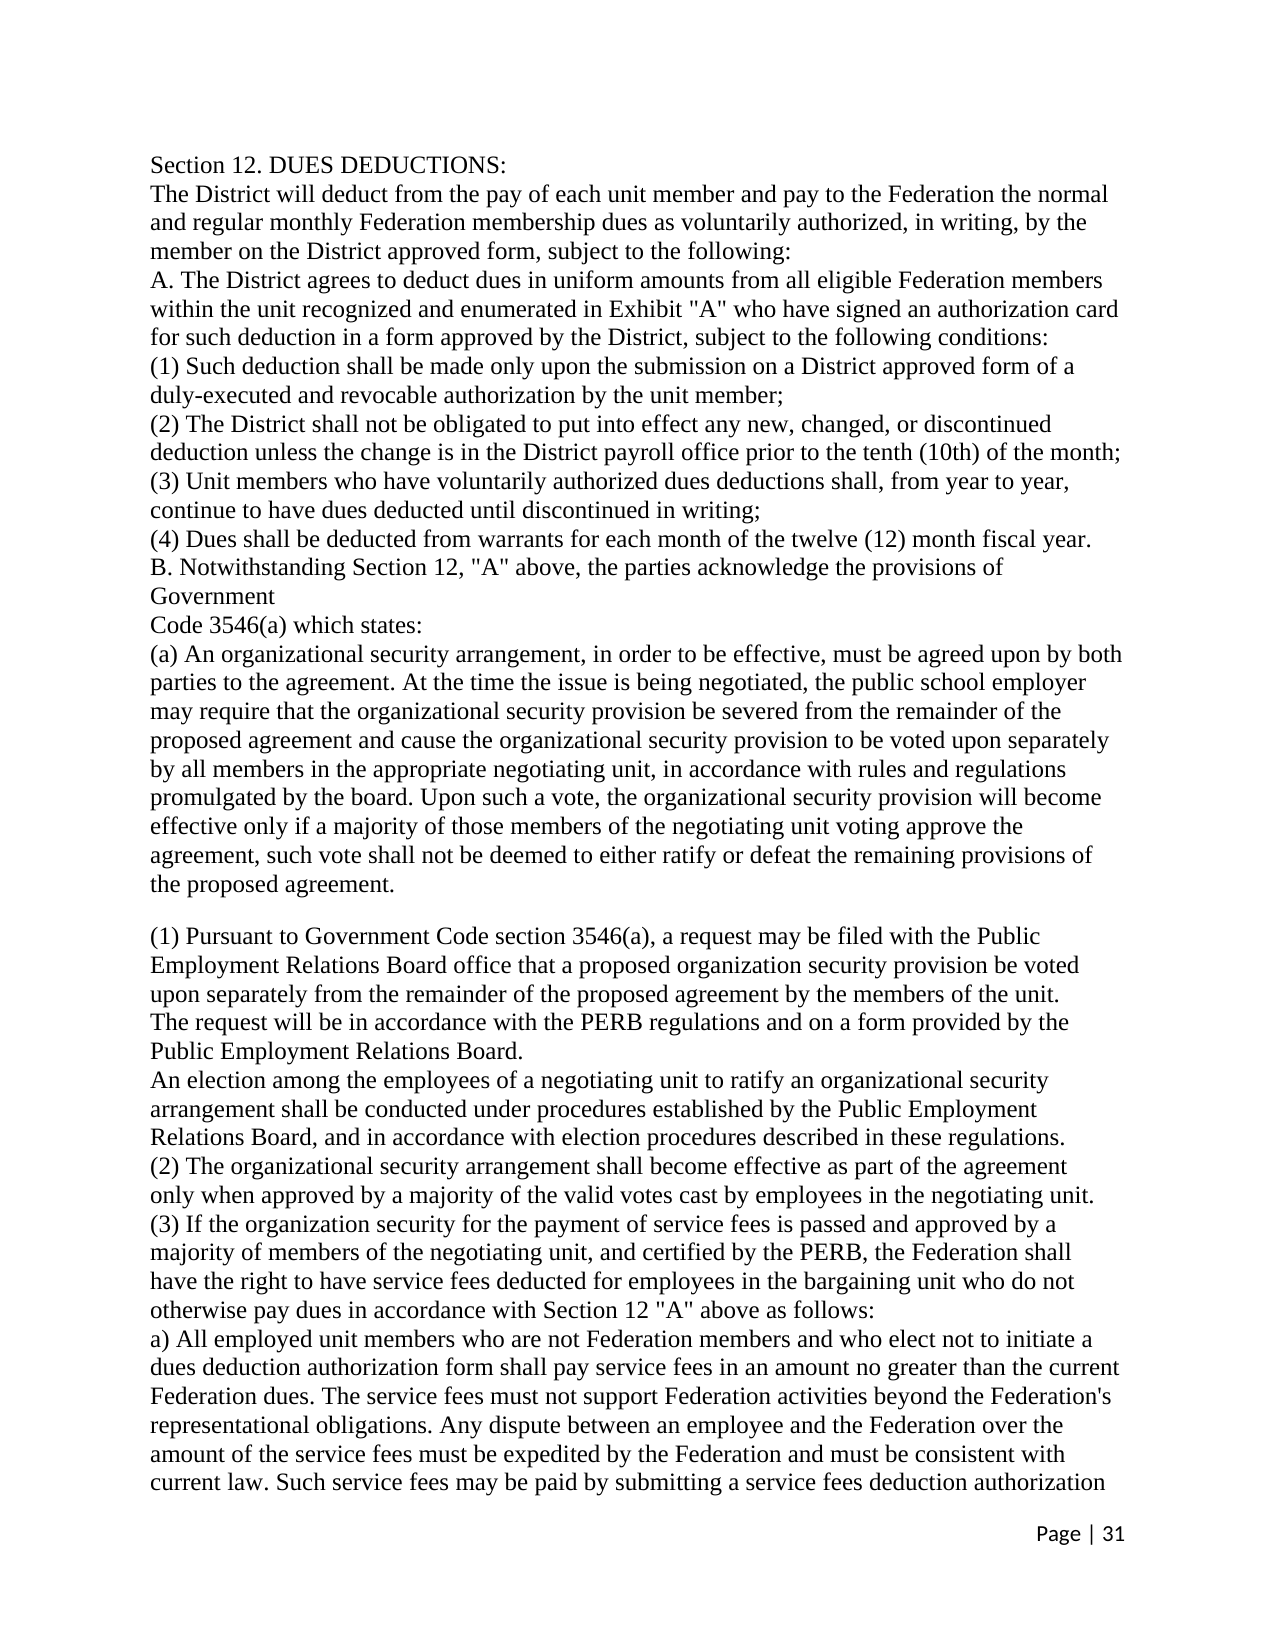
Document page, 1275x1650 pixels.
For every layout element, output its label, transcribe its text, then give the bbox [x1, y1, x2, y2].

text B. Notwithstanding Section 12, "A" above, the parties acknowledge the provisions of Government [150, 552, 1125, 610]
text An election among the employees of a negotiating unit to ratify an organizational security arrangement shall be conducted under procedures established by the Public Employment Relations Board, and in accordance with election procedures described in these regulations. [150, 1065, 1125, 1151]
text (4) Dues shall be deducted from warrants for each month of the twelve (12) month fiscal year. [150, 524, 1125, 552]
text (3) If the organization security for the payment of service fees is passed and approved by a majority of members of the negotiating unit, and certified by the PERB, the Federation shall have the right to have service fees deducted for employees in the bargaining unit who do not otherwise pay dues in accordance with Section 12 "A" above as follows: [150, 1209, 1125, 1324]
text (1) Such deduction shall be made only upon the submission on a District approved form of a duly-executed and revocable authorization by the unit member; [150, 351, 1125, 409]
text (1) Pursuant to Government Code section 3546(a), a request may be filed with the Public Employment Relations Board office that a proposed organization security provision be voted upon separately from the remainder of the proposed agreement by the members of the unit. [150, 921, 1125, 1007]
text (2) The District shall not be obligated to put into effect any new, changed, or discontinued deduction unless the change is in the District payroll office prior to the tenth (10th) of the month; [150, 409, 1125, 466]
text (2) The organizational security arrangement shall become effective as part of the agreement [150, 1151, 1125, 1180]
text Code 3546(a) which states: [150, 610, 1125, 639]
text Section 12. DUES DEDUCTIONS: [150, 150, 1125, 179]
text (a) An organizational security arrangement, in order to be effective, must be agreed upon by both parties to the agreement. At the time the issue is being negotiated, the public school employer may require that the organizational security provision be severed from the remainder of the proposed agreement and cause the organizational security provision to be voted upon separately by all members in the appropriate negotiating unit, in accordance with rules and regulations promulgated by the board. Upon such a vote, the organizational security provision will become effective only if a majority of those members of the negotiating unit voting approve the agreement, such vote shall not be deemed to either ratify or defeat the remaining provisions of the proposed agreement. [150, 639, 1125, 897]
text (3) Unit members who have voluntarily authorized dues deductions shall, from year to year, continue to have dues deducted until discontinued in writing; [150, 466, 1125, 524]
text only when approved by a majority of the valid votes cast by employees in the negotiating unit. [150, 1180, 1125, 1209]
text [150, 1324, 1125, 1496]
text The request will be in accordance with the PERB regulations and on a form provided by the Public Employment Relations Board. [150, 1007, 1125, 1065]
text The District will deduct from the pay of each unit member and pay to the Federation the normal and regular monthly Federation membership dues as voluntarily authorized, in writing, by the member on the District approved form, subject to the following: [150, 179, 1125, 265]
text A. The District agrees to deduct dues in uniform amounts from all eligible Federation members within the unit recognized and enumerated in Exhibit "A" who have signed an authorization card for such deduction in a form approved by the District, subject to the following conditions: [150, 265, 1125, 351]
